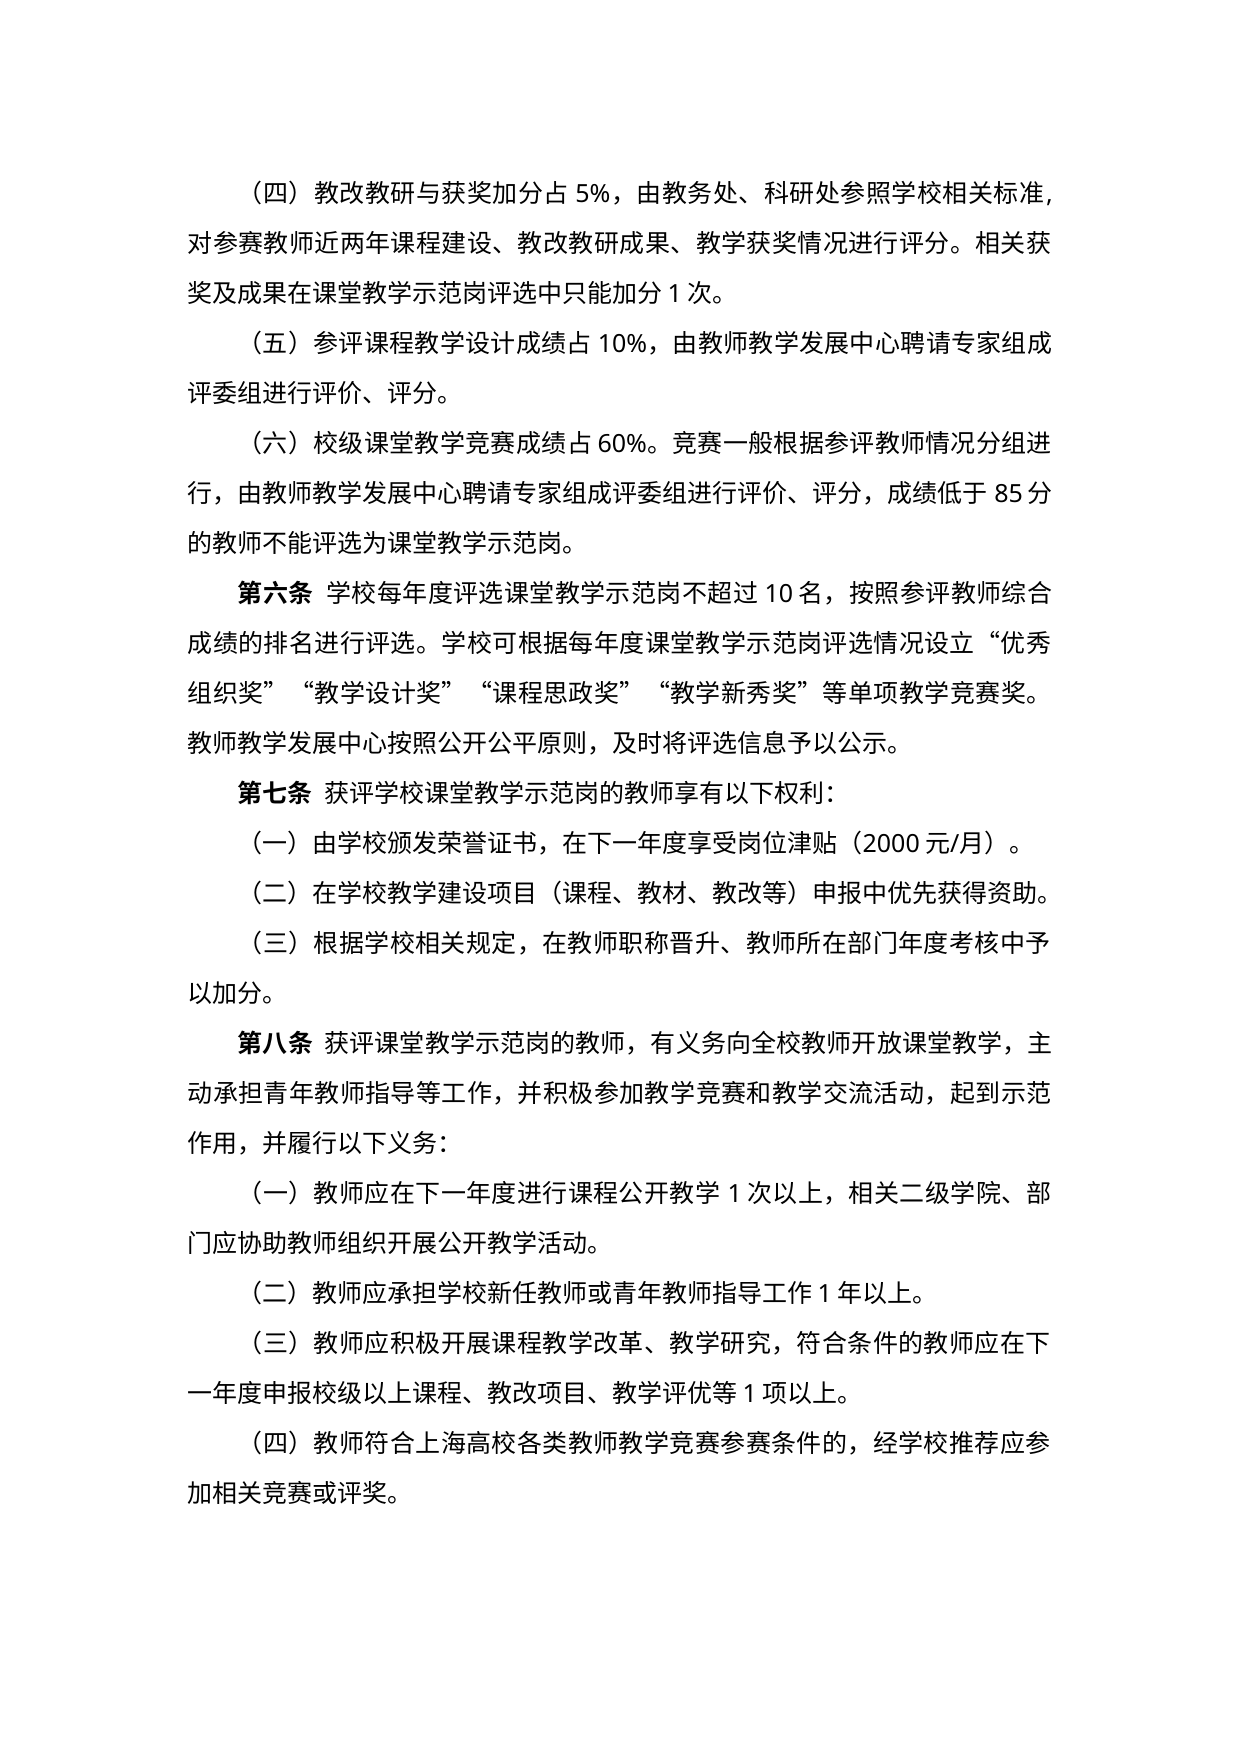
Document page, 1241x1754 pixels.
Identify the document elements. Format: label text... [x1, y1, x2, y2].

text （一）由学校颁发荣誉证书，在下一年度享受岗位津贴（2000元/月）。 [187, 812, 1053, 862]
text （三）教师应积极开展课程教学改革、教学研究，符合条件的教师应在下一年度申报校级以上课程、教改项目、教学评优等1项以上。 [187, 1312, 1053, 1412]
text （四）教师符合上海高校各类教师教学竞赛参赛条件的，经学校推荐应参加相关竞赛或评奖。 [187, 1412, 1053, 1512]
text 第六条 学校每年度评选课堂教学示范岗不超过10名，按照参评教师综合成绩的排名进行评选。学校可根据每年度课堂教学示范岗评选情况设立“优秀组织奖”“教学设计奖”“课程思政奖”“教学新秀奖”等单项教学竞赛奖。教师教学发展中心按照公开公平原则，及时将评选信息予以公示。 [187, 562, 1053, 762]
text （二）在学校教学建设项目（课程、教材、教改等）申报中优先获得资助。 [187, 862, 1053, 912]
text （二）教师应承担学校新任教师或青年教师指导工作1年以上。 [187, 1262, 1053, 1312]
text 第七条 获评学校课堂教学示范岗的教师享有以下权利： [187, 762, 1053, 812]
text （一）教师应在下一年度进行课程公开教学1次以上，相关二级学院、部门应协助教师组织开展公开教学活动。 [187, 1162, 1053, 1262]
text （六）校级课堂教学竞赛成绩占60%。竞赛一般根据参评教师情况分组进行，由教师教学发展中心聘请专家组成评委组进行评价、评分，成绩低于85分的教师不能评选为课堂教学示范岗。 [187, 412, 1053, 562]
text （五）参评课程教学设计成绩占10%，由教师教学发展中心聘请专家组成评委组进行评价、评分。 [187, 312, 1053, 412]
text 第八条 获评课堂教学示范岗的教师，有义务向全校教师开放课堂教学，主动承担青年教师指导等工作，并积极参加教学竞赛和教学交流活动，起到示范作用，并履行以下义务： [187, 1012, 1053, 1162]
text （四）教改教研与获奖加分占5%，由教务处、科研处参照学校相关标准,对参赛教师近两年课程建设、教改教研成果、教学获奖情况进行评分。相关获奖及成果在课堂教学示范岗评选中只能加分1次。 [187, 162, 1053, 312]
text （三）根据学校相关规定，在教师职称晋升、教师所在部门年度考核中予以加分。 [187, 912, 1053, 1012]
